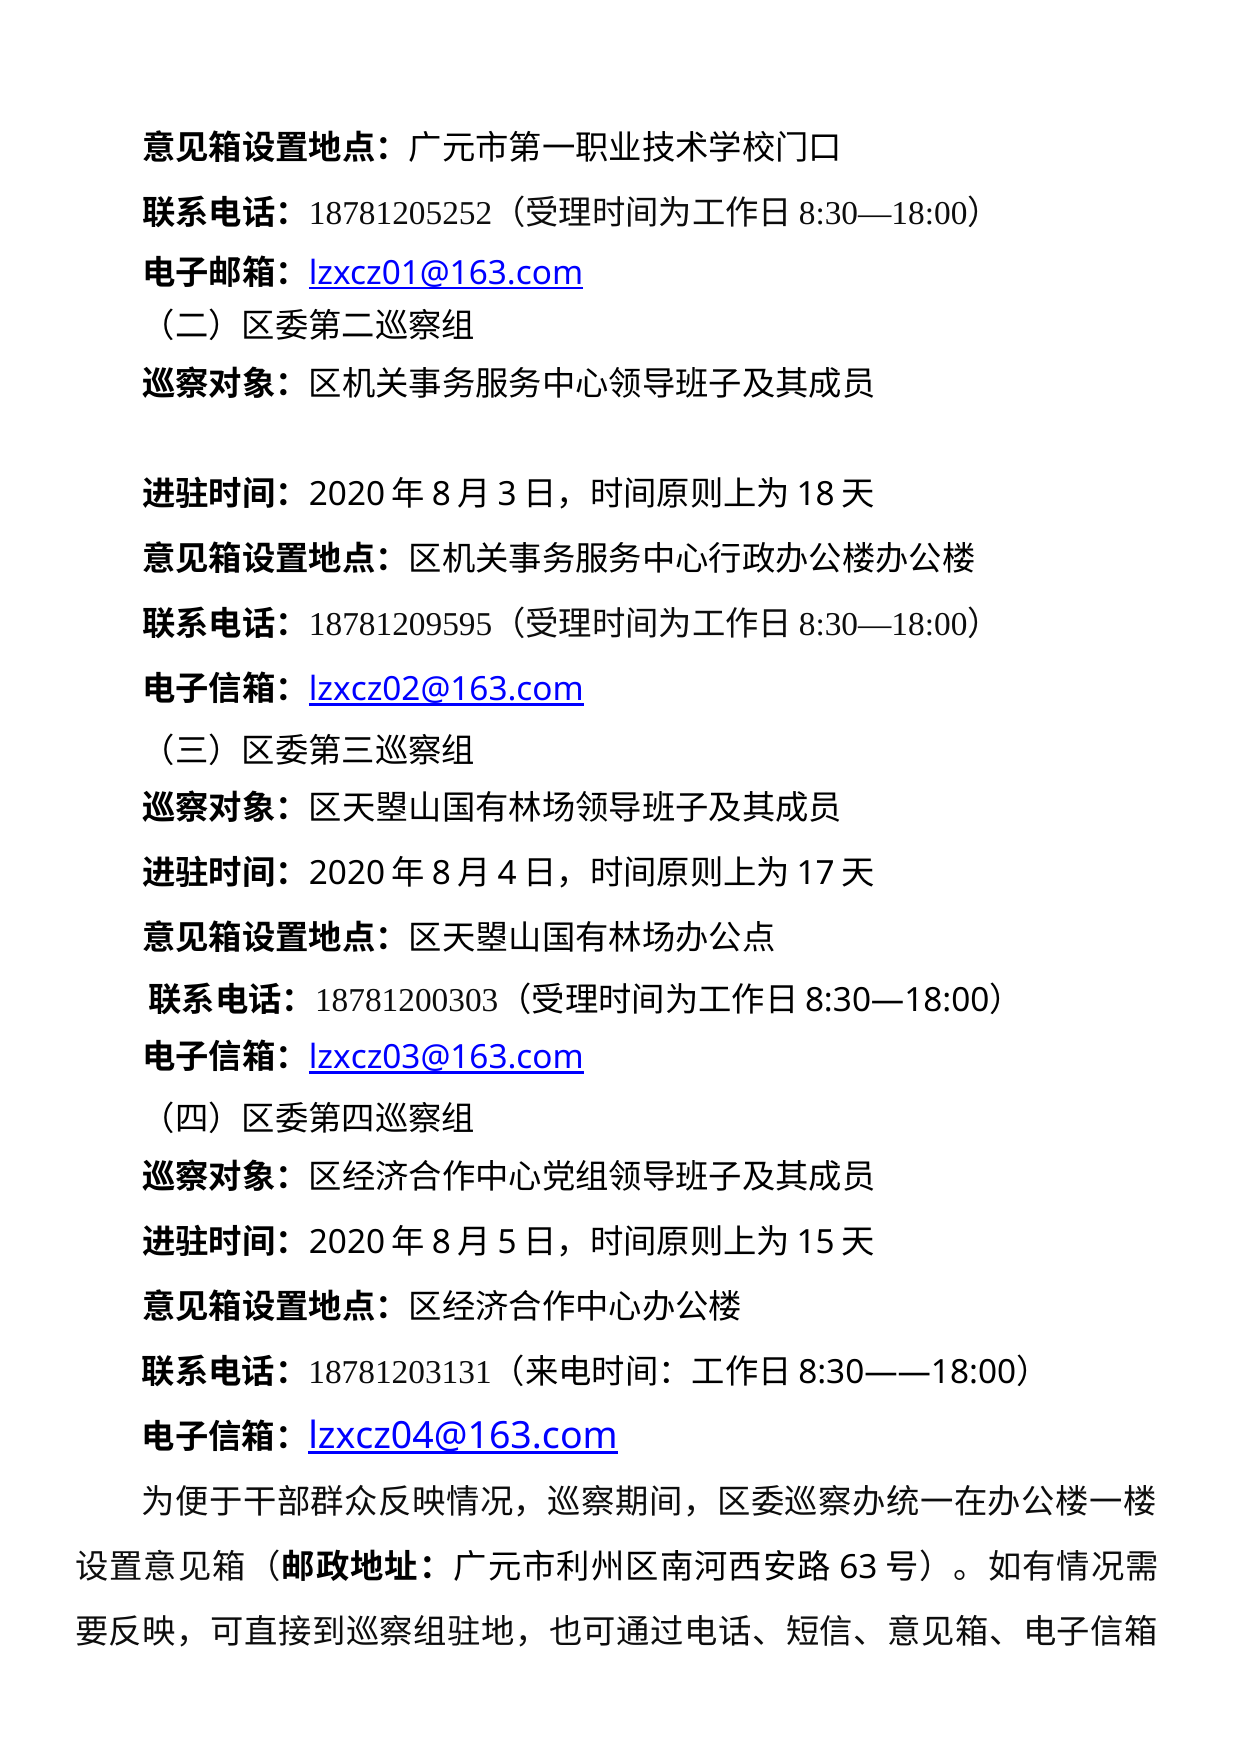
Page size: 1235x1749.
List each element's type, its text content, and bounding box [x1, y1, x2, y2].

text 意见箱设置地点：区机关事务服务中心行政办公楼办公楼 [75, 524, 1159, 589]
text （二）区委第二巡察组 [75, 294, 1159, 349]
text 联系电话：18781200303（受理时间为工作日8:30—18:00） [81, 968, 1159, 1022]
text 电子信箱：lzxcz04@163.com [141, 1401, 1159, 1466]
text 巡察对象：区机关事务服务中心领导班子及其成员 [75, 349, 1159, 414]
text 进驻时间：2020年8月4日，时间原则上为17天 [75, 838, 1159, 903]
text 意见箱设置地点：区天曌山国有林场办公点 [75, 903, 1159, 968]
text （三）区委第三巡察组 [75, 719, 1159, 773]
text 联系电话：18781203131（来电时间：工作日8:30——18:00） [141, 1336, 1159, 1401]
text 意见箱设置地点：区经济合作中心办公楼 [75, 1271, 1159, 1336]
text （四）区委第四巡察组 [75, 1087, 1159, 1141]
text 电子信箱：lzxcz02@163.com [75, 654, 1159, 719]
text 电子邮箱：lzxcz01@163.com [75, 242, 1159, 294]
text 联系电话：18781209595（受理时间为工作日8:30—18:00） [75, 589, 1159, 654]
text 进驻时间：2020年8月3日，时间原则上为18天 [75, 459, 1159, 524]
text 巡察对象：区天曌山国有林场领导班子及其成员 [75, 773, 1159, 838]
list 联系电话：18781205252（受理时间为工作日8:30—18:00） [75, 177, 1159, 242]
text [75, 1466, 1159, 1661]
text 电子信箱：lzxcz03@163.com [75, 1022, 1159, 1087]
text 进驻时间：2020年8月5日，时间原则上为15天 [75, 1206, 1159, 1271]
text 意见箱设置地点：广元市第一职业技术学校门口 [75, 112, 1159, 177]
text 巡察对象：区经济合作中心党组领导班子及其成员 [75, 1141, 1159, 1206]
